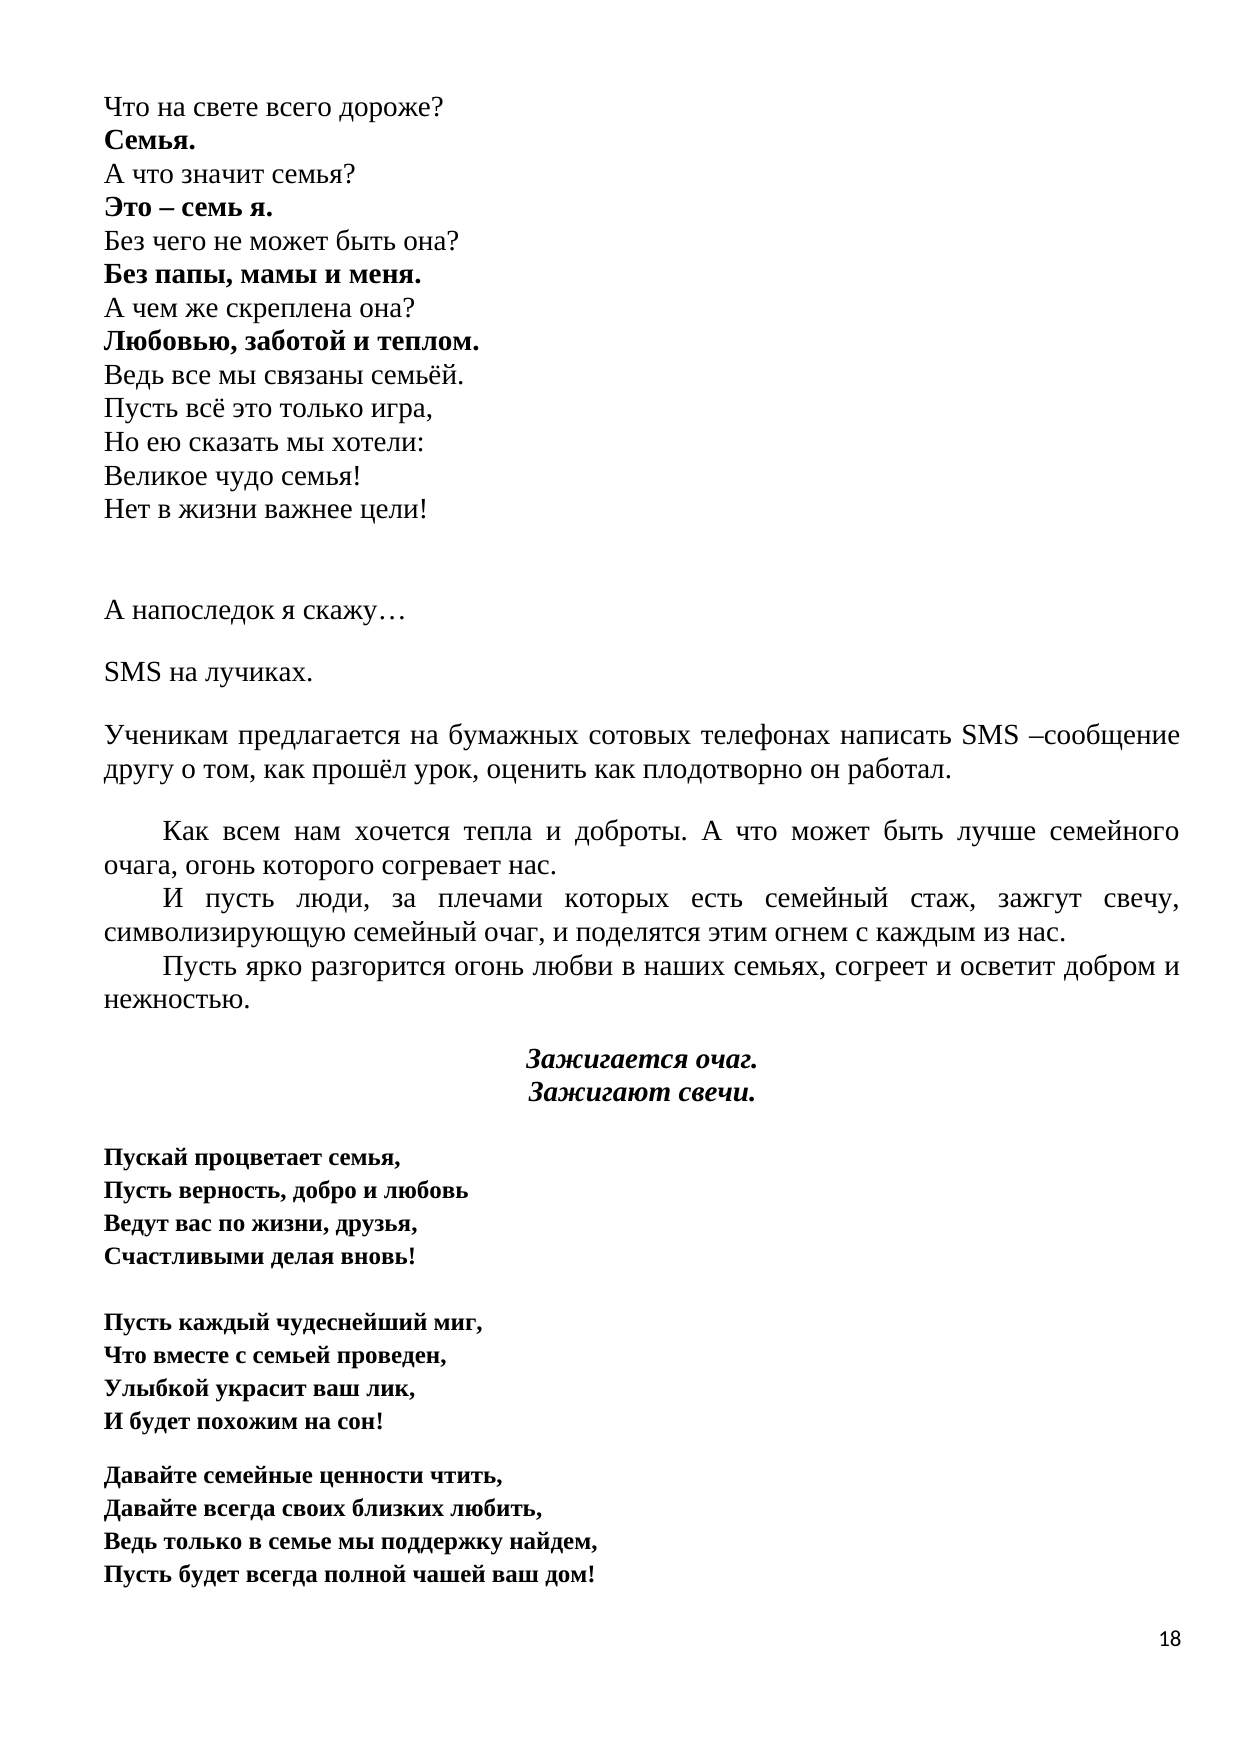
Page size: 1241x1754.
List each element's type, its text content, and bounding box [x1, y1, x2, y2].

text Без папы, мамы и меня. [103, 256, 1181, 290]
text И пусть люди, за плечами которых есть семейный стаж, зажгут свечу, символизирующую семейный очаг, и поделятся этим огнем с каждым из нас. [103, 881, 1181, 948]
text Без чего не может быть она? [103, 223, 1181, 256]
text Зажигают свечи. [103, 1074, 1181, 1108]
text Это – семь я. [103, 189, 1181, 223]
text Семья. [103, 122, 1181, 156]
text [103, 1460, 1181, 1621]
text А что значит семья? [103, 156, 1181, 189]
text Что на свете всего дороже? [103, 89, 1181, 122]
text А чем же скреплена она? [103, 290, 1181, 323]
text SMS на лучиках. [103, 654, 1181, 688]
text Нет в жизни важнее цели! [103, 491, 1181, 525]
text Любовью, заботой и теплом. [103, 323, 1181, 357]
text Великое чудо семья! [103, 458, 1181, 491]
text Но ею сказать мы хотели: [103, 424, 1181, 458]
text Как всем нам хочется тепла и доброты. А что может быть лучше семейного очага, огонь которого согревает нас. [103, 813, 1181, 881]
text Зажигается очаг. [103, 1041, 1181, 1074]
text Ведь все мы связаны семьёй. [103, 357, 1181, 391]
text Пусть ярко разгорится огонь любви в наших семьях, согреет и осветит добром и нежностью. [103, 948, 1181, 1015]
text Ученикам предлагается на бумажных сотовых телефонах написать SMS –сообщение другу о том, как прошёл урок, оценить как плодотворно он работал. [103, 717, 1181, 784]
text Пусть всё это только игра, [103, 391, 1181, 424]
text А напоследок я скажу… [103, 592, 1181, 625]
text Пускай процветает семья, Пусть верность, добро и любовь Ведут вас по жизни, друзья, Счастливыми делая вновь! Пусть каждый чудеснейший миг, Что вместе с семьей проведен, Улыбкой украсит ваш лик, И будет похожим на сон! [103, 1142, 1181, 1434]
